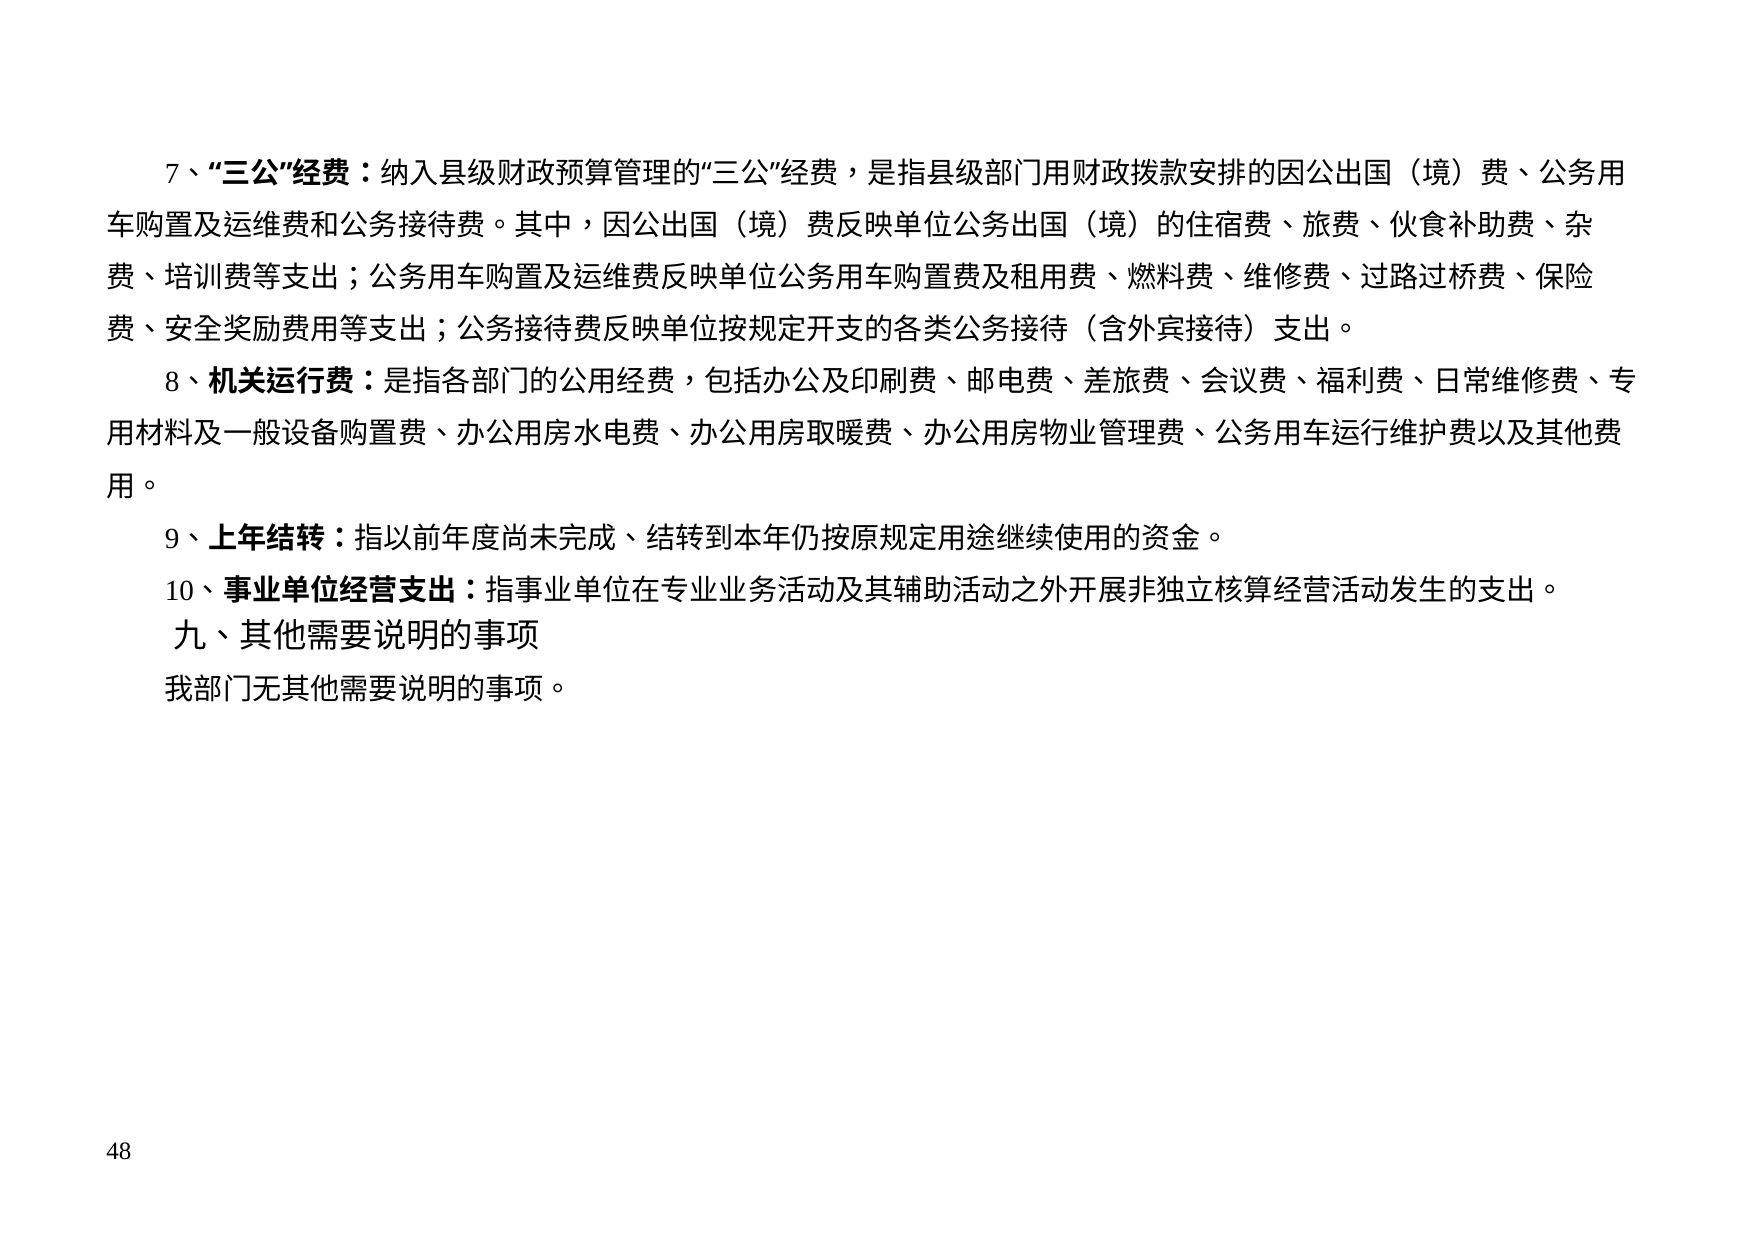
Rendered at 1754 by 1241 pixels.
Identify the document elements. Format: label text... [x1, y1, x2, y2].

text 九、其他需要说明的事项 [106, 612, 1648, 657]
text 10、事业单位经营支出：指事业单位在专业业务活动及其辅助活动之外开展非独立核算经营活动发生的支出。 [106, 558, 1648, 611]
text 我部门无其他需要说明的事项。 [106, 658, 1648, 710]
text 7、“三公”经费：纳入县级财政预算管理的“三公”经费，是指县级部门用财政拨款安排的因公出国（境）费、公务用车购置及运维费和公务接待费。其中，因公出国（境）费反映单位公务出国（境）的住宿费、旅费、伙食补助费、杂费、培训费等支出；公务用车购置及运维费反映单位公务用车购置费及租用费、燃料费、维修费、过路过桥费、保险费、安全奖励费用等支出；公务接待费反映单位按规定开支的各类公务接待（含外宾接待）支出。 [106, 142, 1648, 350]
text 9、上年结转：指以前年度尚未完成、结转到本年仍按原规定用途继续使用的资金。 [106, 506, 1648, 558]
text 8、机关运行费：是指各部门的公用经费，包括办公及印刷费、邮电费、差旅费、会议费、福利费、日常维修费、专用材料及一般设备购置费、办公用房水电费、办公用房取暖费、办公用房物业管理费、公务用车运行维护费以及其他费用。 [106, 350, 1648, 506]
